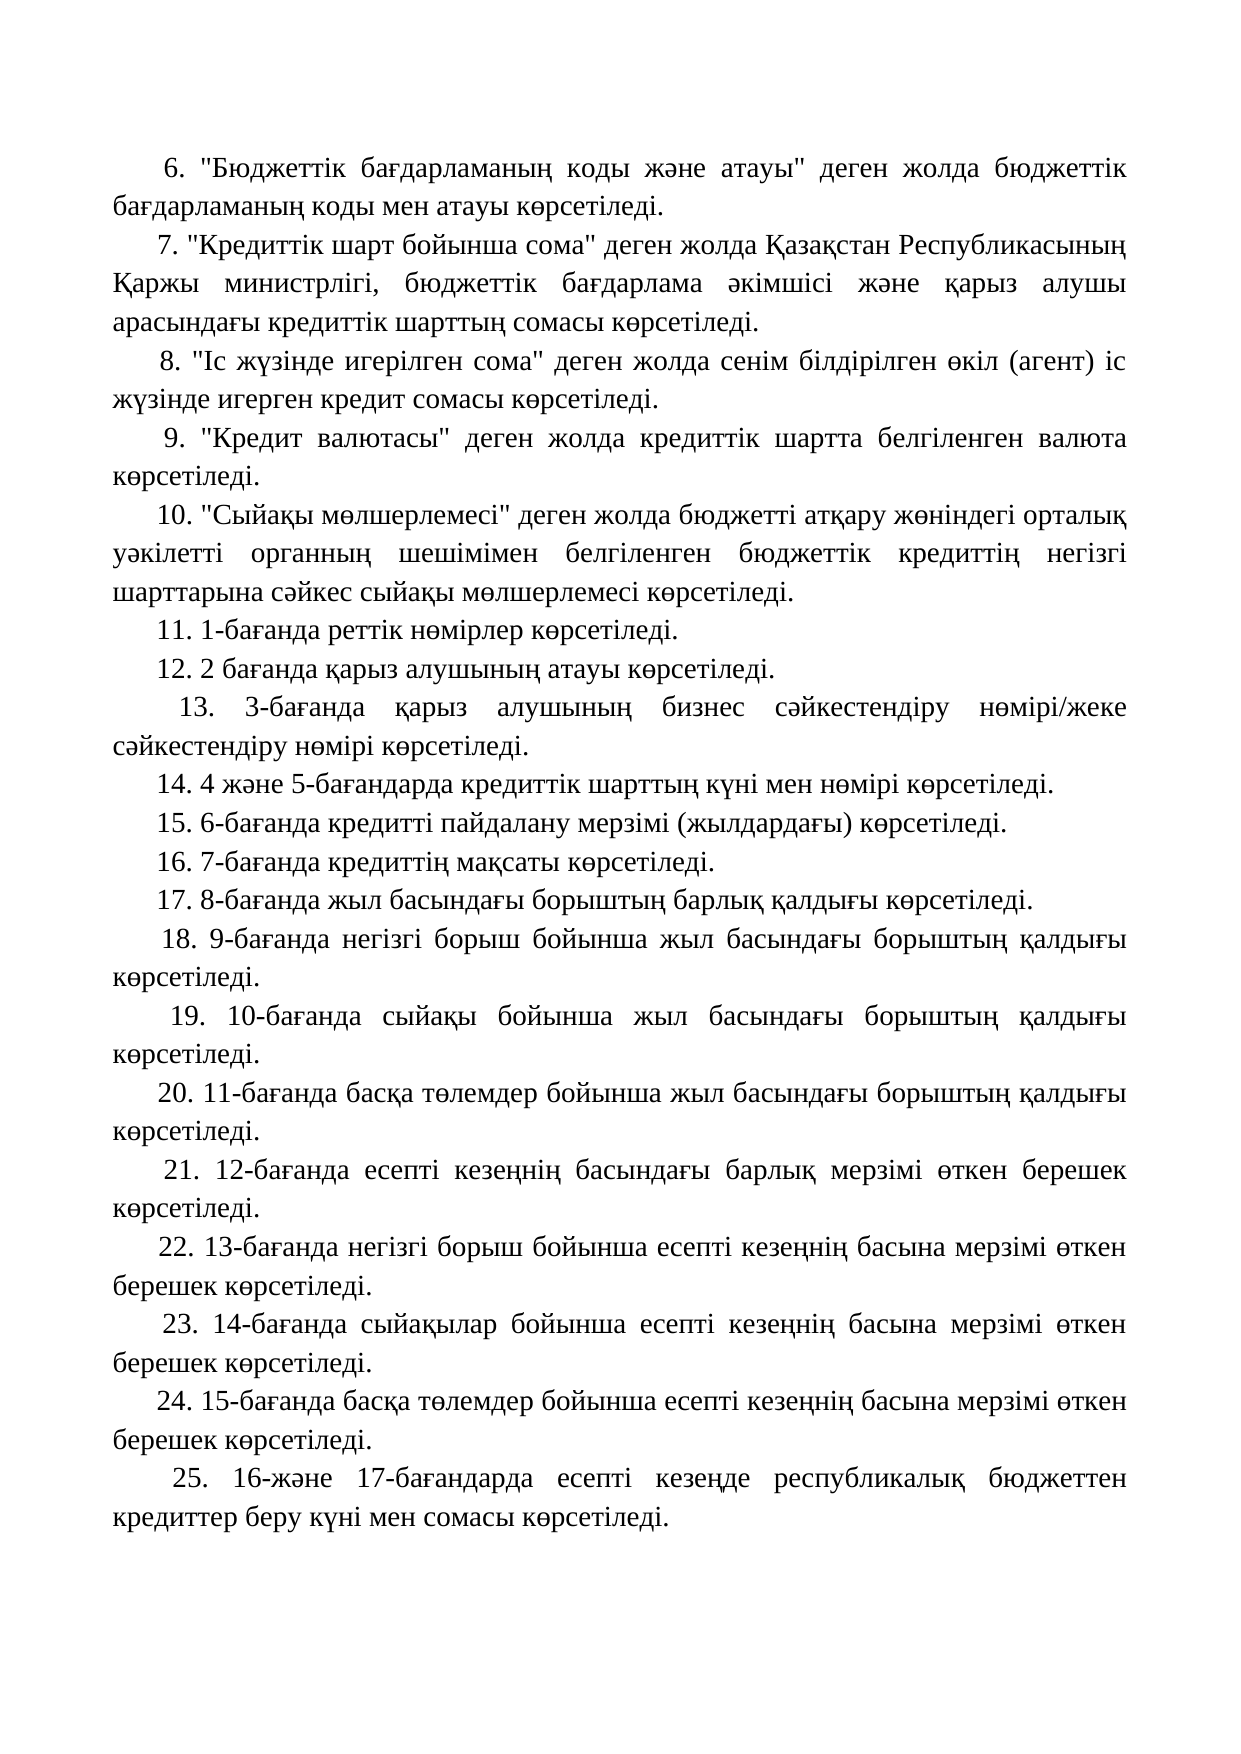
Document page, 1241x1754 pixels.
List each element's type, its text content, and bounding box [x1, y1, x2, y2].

text 9. "Кредит валютасы" деген жолда кредиттік шартта белгіленген валюта көрсетіледі. [112, 420, 1128, 492]
text 11. 1-бағанда реттік нөмірлер көрсетіледі. [112, 612, 1128, 646]
text 13. 3-бағанда қарыз алушының бизнес сәйкестендіру нөмірі/жеке сәйкестендіру нөмірі көрсетіледі. [112, 689, 1128, 762]
text 8. "Іс жүзінде игерілген сома" деген жолда сенім білдірілген өкіл (агент) іс жүзінде игерген кредит сомасы көрсетіледі. [112, 343, 1128, 415]
text 15. 6-бағанда кредитті пайдалану мерзімі (жылдардағы) көрсетіледі. [112, 805, 1128, 839]
text 25. 16-және 17-бағандарда есепті кезеңде республикалық бюджеттен кредиттер беру күні мен сомасы көрсетіледі. [112, 1460, 1128, 1532]
text 12. 2 бағанда қарыз алушының атауы көрсетіледі. [112, 651, 1128, 684]
text 20. 11-бағанда басқа төлемдер бойынша жыл басындағы борыштың қалдығы көрсетіледі. [112, 1075, 1128, 1147]
text 19. 10-бағанда сыйақы бойынша жыл басындағы борыштың қалдығы көрсетіледі. [112, 998, 1128, 1070]
text 14. 4 және 5-бағандарда кредиттік шарттың күні мен нөмірі көрсетіледі. [112, 767, 1128, 800]
text 18. 9-бағанда негізгі борыш бойынша жыл басындағы борыштың қалдығы көрсетіледі. [112, 921, 1128, 993]
text 17. 8-бағанда жыл басындағы борыштың барлық қалдығы көрсетіледі. [112, 882, 1128, 916]
text 10. "Сыйақы мөлшерлемесі" деген жолда бюджетті атқару жөніндегі орталық уәкілетті органның шешімімен белгіленген бюджеттік кредиттің негізгі шарттарына сәйкес сыйақы мөлшерлемесі көрсетіледі. [112, 497, 1128, 607]
text 7. "Кредиттік шарт бойынша сома" деген жолда Қазақстан Республикасының Қаржы министрлігі, бюджеттік бағдарлама әкімшісі және қарыз алушы арасындағы кредиттік шарттың сомасы көрсетіледі. [112, 227, 1128, 338]
text 21. 12-бағанда есепті кезеңнің басындағы барлық мерзімі өткен берешек көрсетіледі. [112, 1152, 1128, 1224]
text 24. 15-бағанда басқа төлемдер бойынша есепті кезеңнің басына мерзімі өткен берешек көрсетіледі. [112, 1383, 1128, 1455]
text 6. "Бюджеттік бағдарламаның коды және атауы" деген жолда бюджеттік бағдарламаның коды мен атауы көрсетіледі. [112, 150, 1128, 222]
text 16. 7-бағанда кредиттің мақсаты көрсетіледі. [112, 844, 1128, 877]
text 23. 14-бағанда сыйақылар бойынша есепті кезеңнің басына мерзімі өткен берешек көрсетіледі. [112, 1306, 1128, 1378]
text 22. 13-бағанда негізгі борыш бойынша есепті кезеңнің басына мерзімі өткен берешек көрсетіледі. [112, 1229, 1128, 1301]
